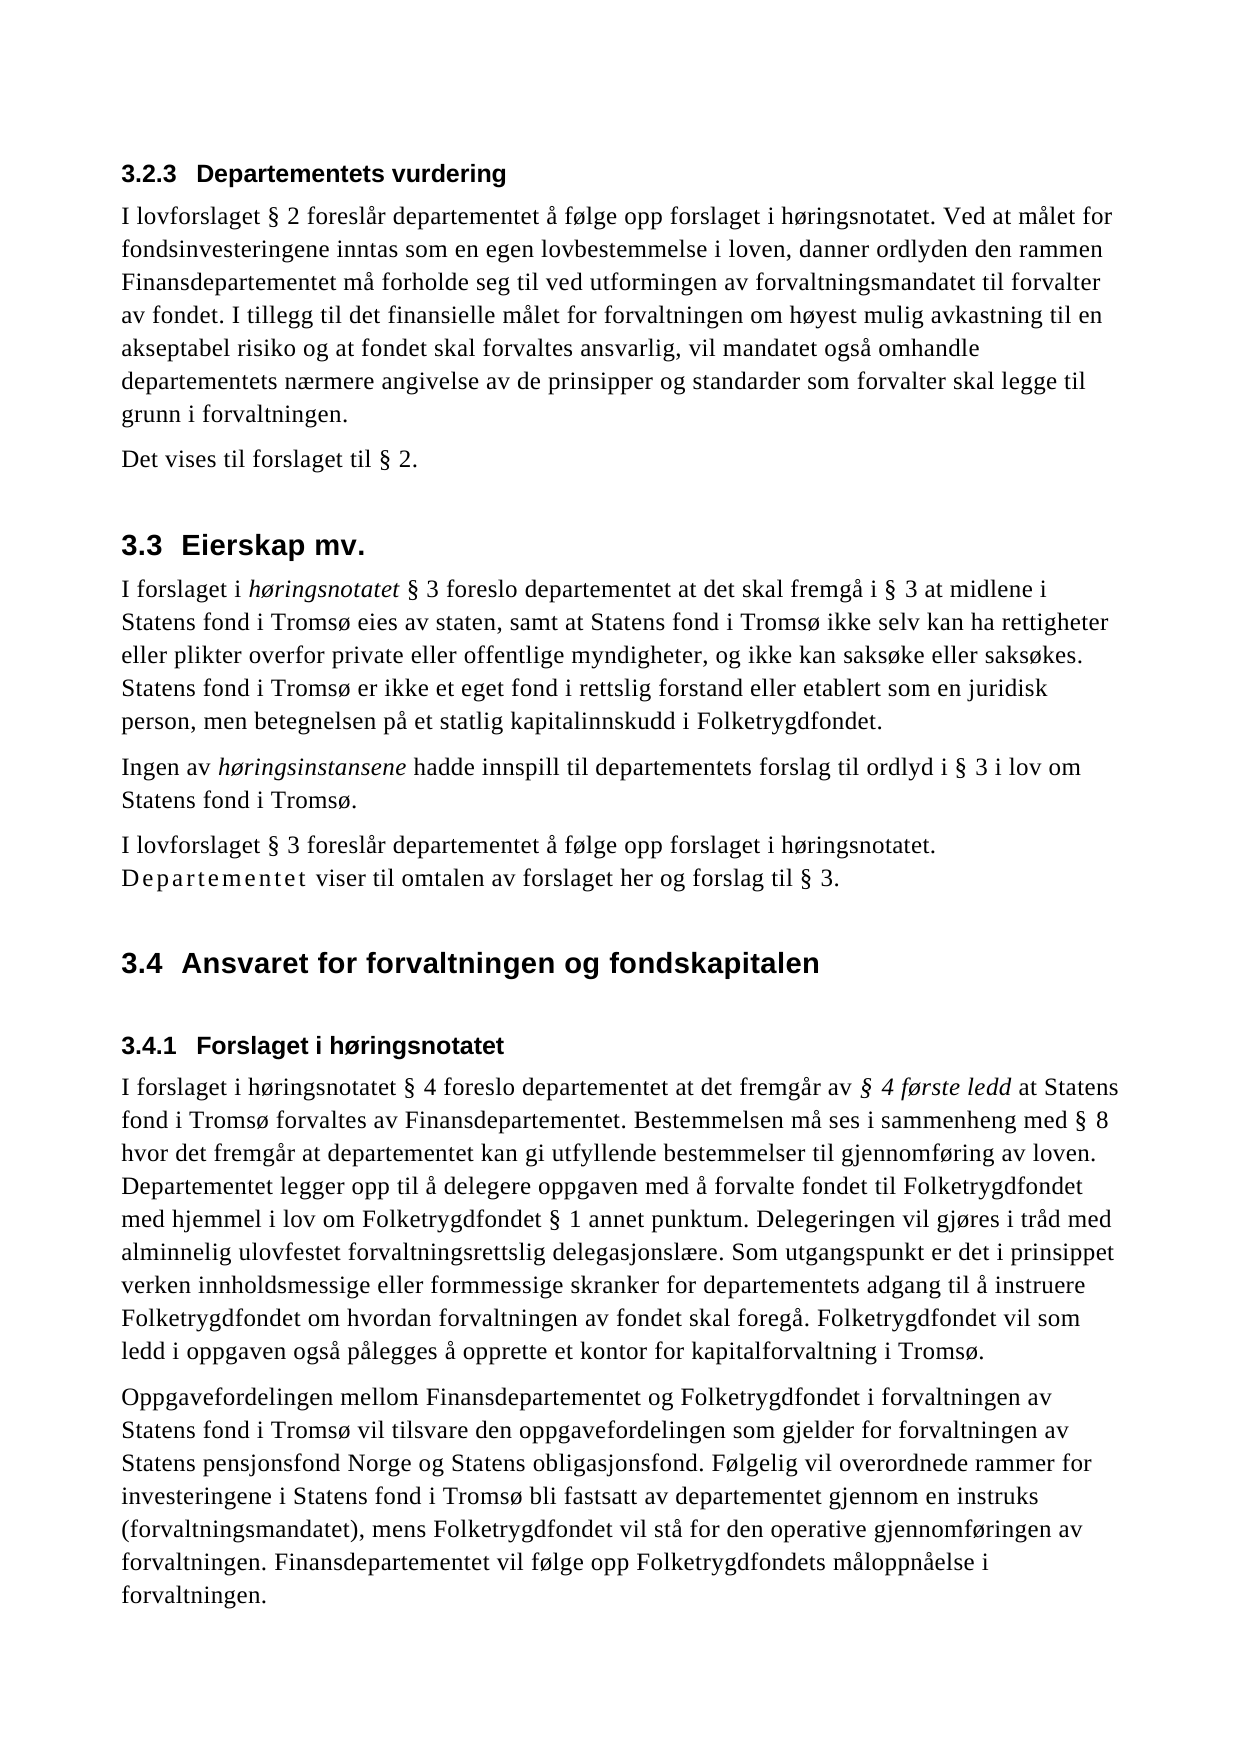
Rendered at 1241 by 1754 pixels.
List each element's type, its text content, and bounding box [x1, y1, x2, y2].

text I lovforslaget § 2 foreslår departementet å følge opp forslaget i høringsnotatet. Ved at målet for fondsinvesteringene inntas som en egen lovbestemmelse i loven, danner ordlyden den rammen Finansdepartementet må forholde seg til ved utformingen av forvaltningsmandatet til forvalter av fondet. I tillegg til det finansielle målet for forvaltningen om høyest mulig avkastning til en akseptabel risiko og at fondet skal forvaltes ansvarlig, vil mandatet også omhandle departementets nærmere angivelse av de prinsipper og standarder som forvalter skal legge til grunn i forvaltningen. [121, 201, 1119, 428]
text Det vises til forslaget til § 2. [121, 444, 1119, 473]
text I forslaget i høringsnotatet § 4 foreslo departementet at det fremgår av § 4 første ledd at Statens fond i Tromsø forvaltes av Finansdepartementet. Bestemmelsen må ses i sammenheng med § 8 hvor det fremgår at departementet kan gi utfyllende bestemmelser til gjennomføring av loven. Departementet legger opp til å delegere oppgaven med å forvalte fondet til Folketrygdfondet med hjemmel i lov om Folketrygdfondet § 1 annet punktum. Delegeringen vil gjøres i tråd med alminnelig ulovfestet forvaltningsrettslig delegasjonslære. Som utgangspunkt er det i prinsippet verken innholdsmessige eller formmessige skranker for departementets adgang til å instruere Folketrygdfondet om hvordan forvaltningen av fondet skal foregå. Folketrygdfondet vil som ledd i oppgaven også pålegges å opprette et kontor for kapitalforvaltning i Tromsø. [121, 1072, 1119, 1365]
subtitle Eierskap mv. [121, 527, 1119, 561]
subtitle Ansvaret for forvaltningen og fondskapitalen [121, 947, 1119, 980]
text I forslaget i høringsnotatet § 3 foreslo departementet at det skal fremgå i § 3 at midlene i Statens fond i Tromsø eies av staten, samt at Statens fond i Tromsø ikke selv kan ha rettigheter eller plikter overfor private eller offentlige myndigheter, og ikke kan saksøke eller saksøkes. Statens fond i Tromsø er ikke et eget fond i rettslig forstand eller etablert som en juridisk person, men betegnelsen på et statlig kapitalinnskudd i Folketrygdfondet. [121, 574, 1119, 735]
text I lovforslaget § 3 foreslår departementet å følge opp forslaget i høringsnotatet. Departementet viser til omtalen av forslaget her og forslag til § 3. [121, 831, 1119, 892]
subtitle Forslaget i høringsnotatet [121, 1031, 1119, 1060]
text Oppgavefordelingen mellom Finansdepartementet og Folketrygdfondet i forvaltningen av Statens fond i Tromsø vil tilsvare den oppgavefordelingen som gjelder for forvaltningen av Statens pensjonsfond Norge og Statens obligasjonsfond. Følgelig vil overordnede rammer for investeringene i Statens fond i Tromsø bli fastsatt av departementet gjennom en instruks (forvaltningsmandatet), mens Folketrygdfondet vil stå for den operative gjennomføringen av forvaltningen. Finansdepartementet vil følge opp Folketrygdfondets måloppnåelse i forvaltningen. [121, 1382, 1119, 1609]
text Ingen av høringsinstansene hadde innspill til departementets forslag til ordlyd i § 3 i lov om Statens fond i Tromsø. [121, 752, 1119, 814]
subtitle Departementets vurdering [121, 159, 1119, 188]
